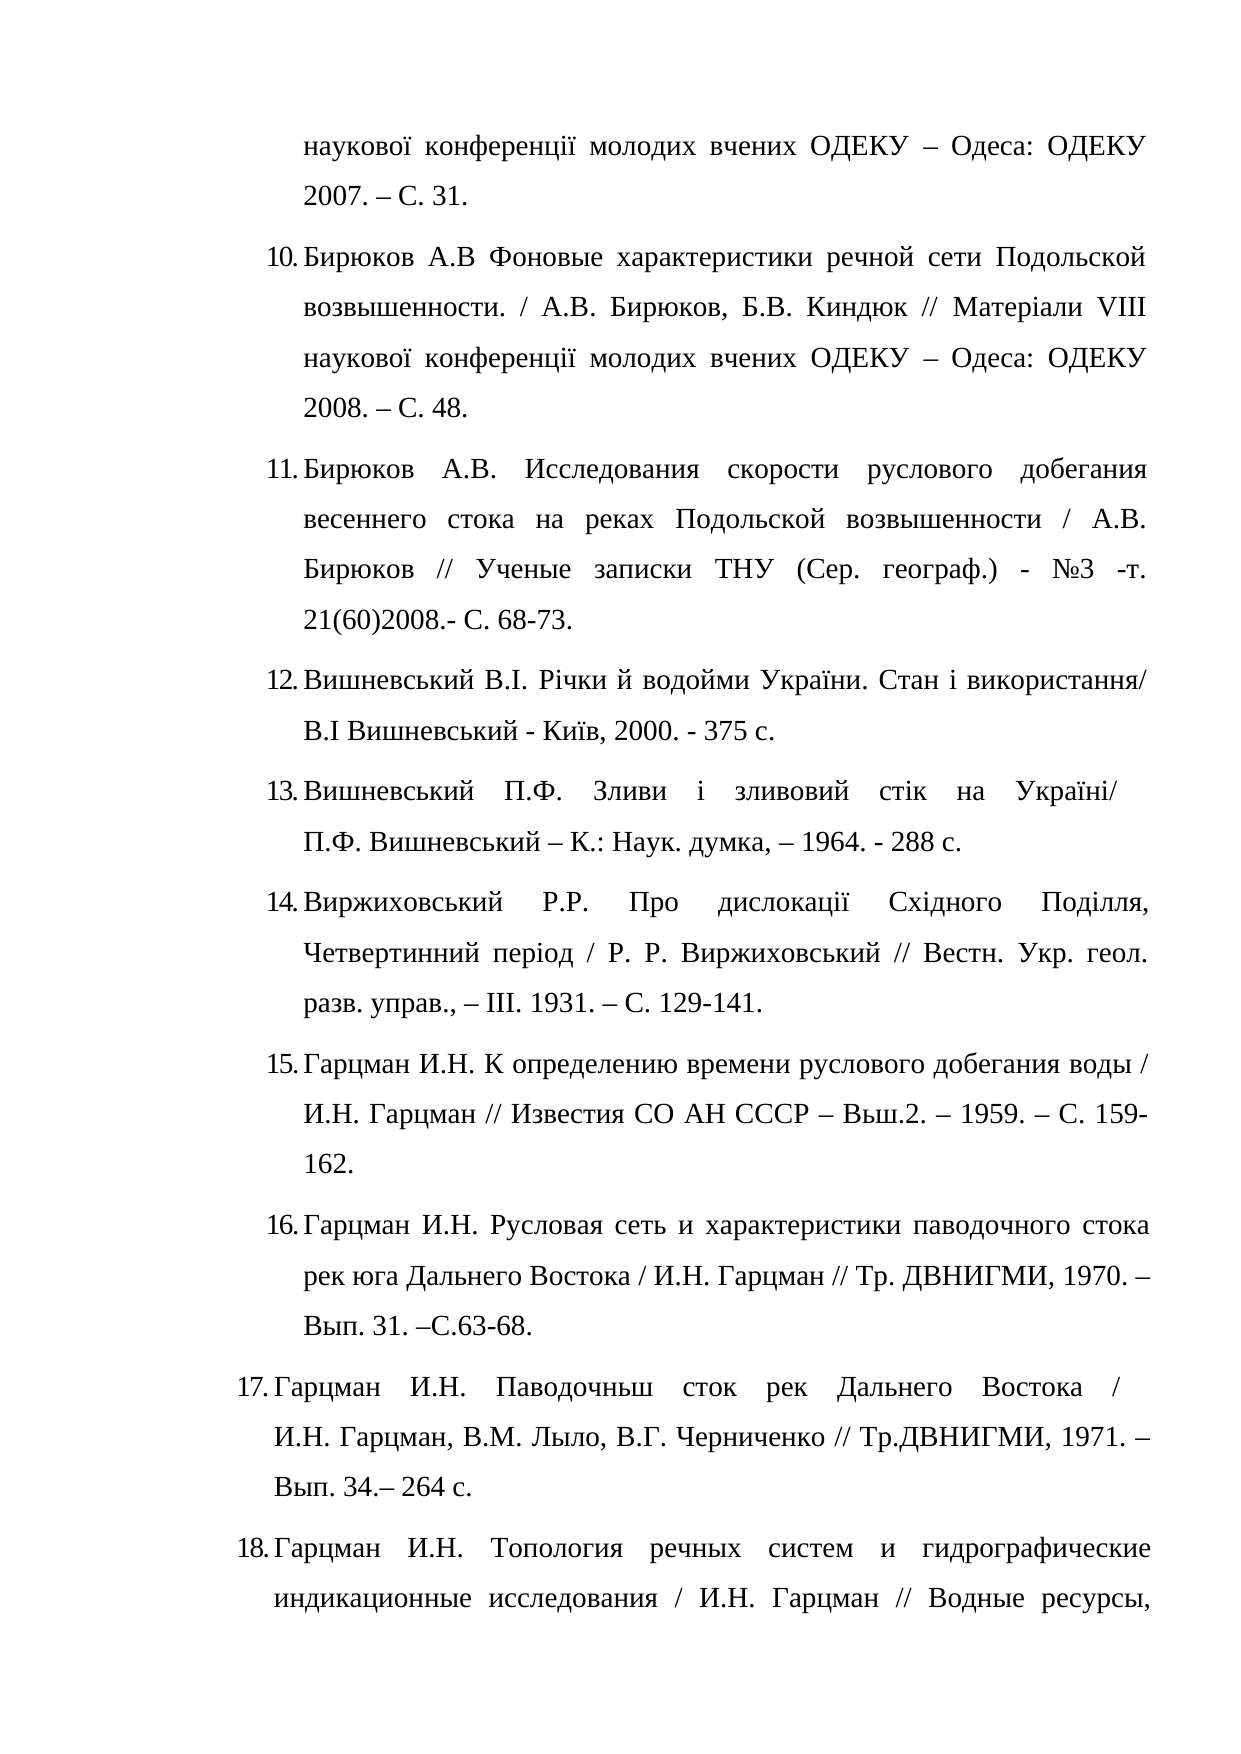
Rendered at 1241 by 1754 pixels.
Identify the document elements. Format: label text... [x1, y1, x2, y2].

list Гарцман И.Н. К определению времени руслового добегания воды / И.Н. Гарцман // Известия СО АН СССР – Вьш.2. – 1959. – С. 159-162. [266, 1046, 1149, 1180]
list Гарцман И.Н. Русловая сеть и характеристики паводочного стока рек юга Дальнего Востока / И.Н. Гарцман // Тр. ДВНИГМИ, 1970. – Вып. 31. –С.63-68. [266, 1207, 1151, 1341]
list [266, 128, 1146, 212]
list Гарцман И.Н. Паводочньш сток рек Дальнего Востока / И.Н. Гарцман, В.М. Лыло, В.Г. Черниченко // Тр.ДВНИГМИ, 1971. – Вып. 34.– 264 с. [236, 1369, 1151, 1503]
list Вишневський В.І. Річки й водойми України. Стан і використання/ В.І Вишневський - Київ, 2000. - 375 с. [266, 662, 1147, 746]
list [236, 1530, 1152, 1614]
list Виржиховський Р.Р. Про дислокації Східного Поділля, Четвертинний період / Р. Р. Виржиховський // Вестн. Укр. геол. разв. управ., – III. 1931. – С. 129-141. [266, 884, 1150, 1019]
list Бирюков А.В Фоновые характеристики речной сети Подольской возвышенности. / А.В. Бирюков, Б.В. Киндюк // Матеріали VIII наукової конференції молодих вчених ОДЕКУ – Одеса: ОДЕКУ 2008. – С. 48. [266, 239, 1147, 424]
list Бирюков А.В. Исследования скорости руслового добегания весеннего стока на реках Подольской возвышенности / А.В. Бирюков // Ученые записки ТНУ (Сер. географ.) - №3 -т. 21(60)2008.- С. 68-73. [266, 451, 1148, 635]
list Вишневський П.Ф. Зливи і зливовий стік на Україні/ П.Ф. Вишневський – К.: Наук. думка, – 1964. - 288 с. [266, 773, 1147, 857]
